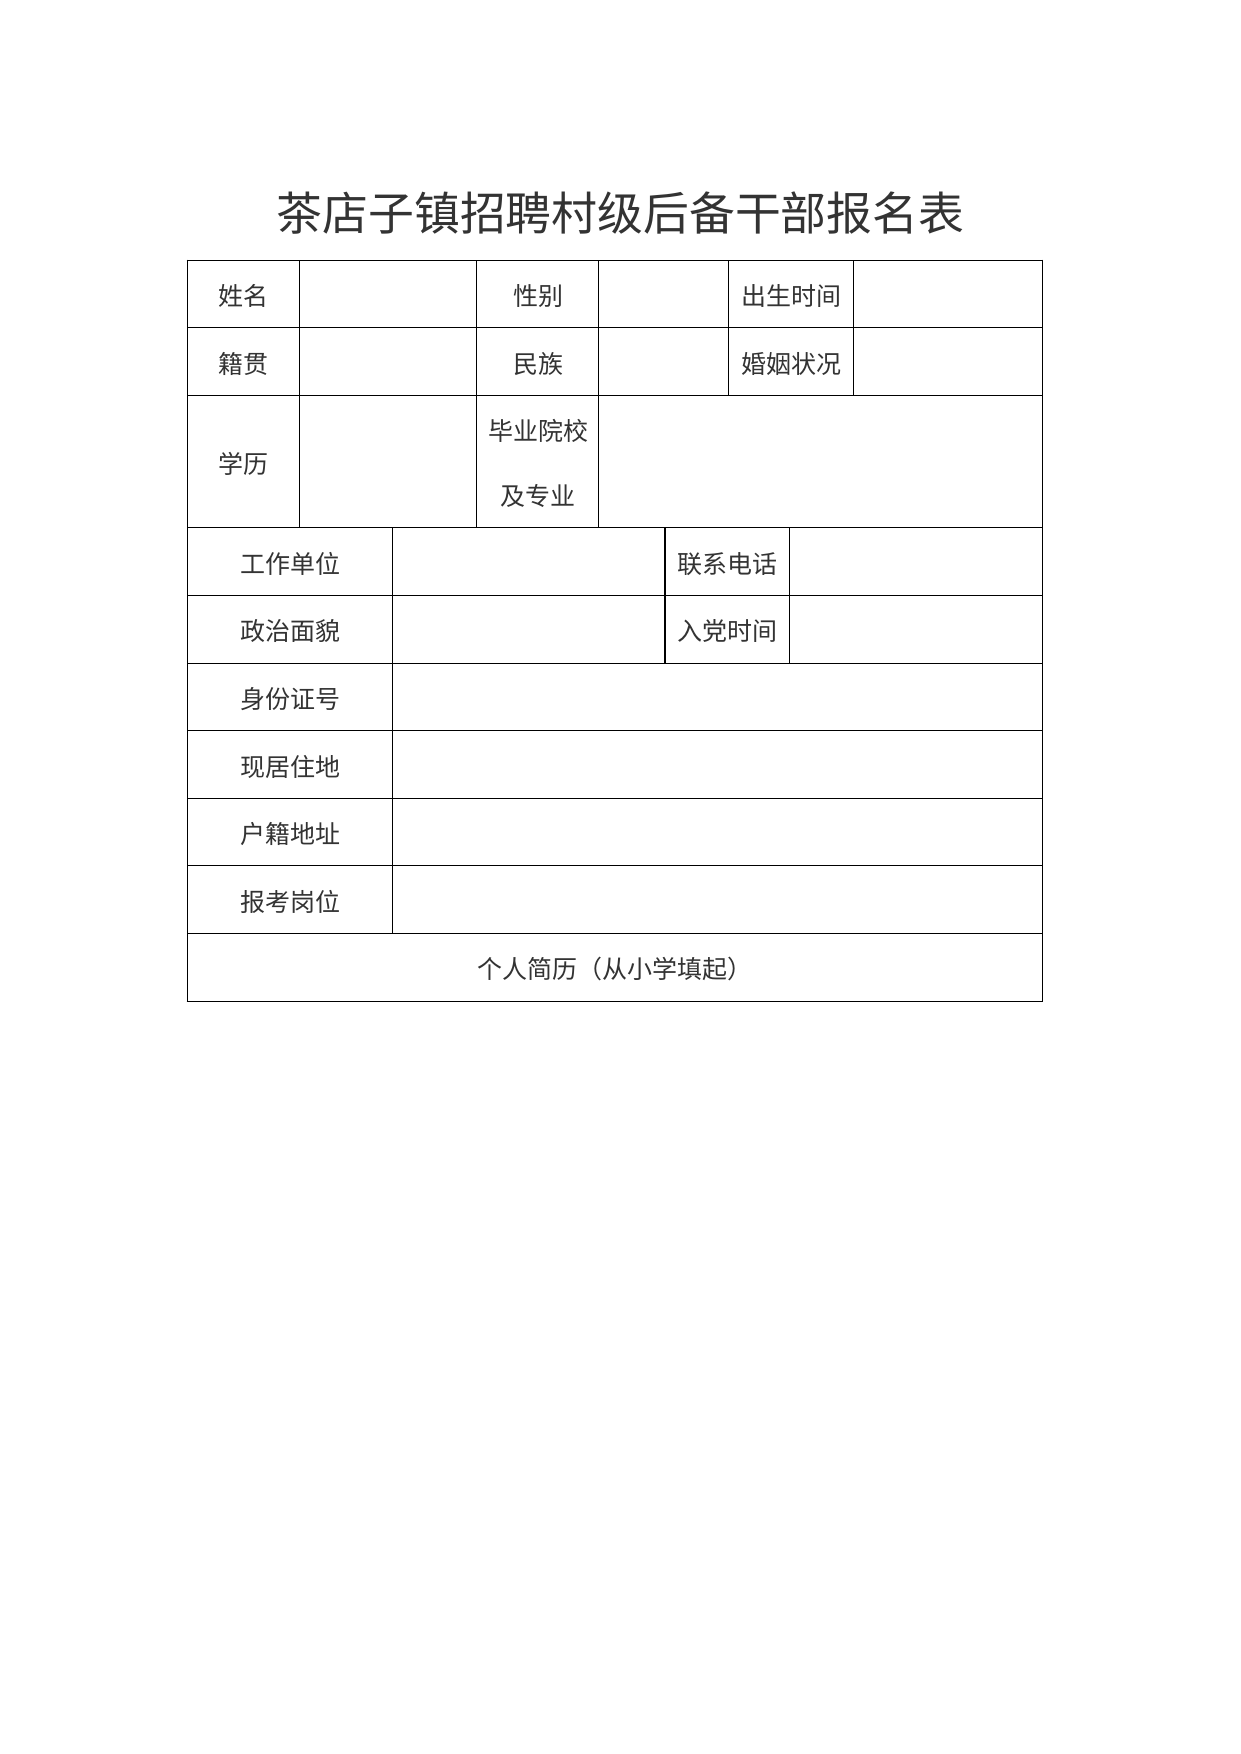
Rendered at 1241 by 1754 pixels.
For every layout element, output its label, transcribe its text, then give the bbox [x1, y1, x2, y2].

table_cell [599, 328, 728, 395]
table_header [300, 261, 476, 327]
table_cell 政治面貌 [188, 596, 392, 662]
table_cell [300, 396, 476, 527]
table_cell [393, 799, 1042, 865]
table_cell 学历 [188, 396, 299, 527]
table_cell 户籍地址 [188, 799, 392, 865]
table_cell [854, 328, 1042, 395]
table_cell 联系电话 [666, 528, 789, 595]
table_header [599, 261, 728, 327]
table_cell 个人简历（从小学填起） [188, 934, 1042, 1001]
table_cell [790, 528, 1042, 595]
table_cell 毕业院校及专业 [477, 396, 598, 527]
table_header 性别 [477, 261, 598, 327]
table_cell 身份证号 [188, 664, 392, 730]
table_cell [300, 328, 476, 395]
table_cell [393, 596, 664, 662]
table_header 出生时间 [729, 261, 853, 327]
table_cell 入党时间 [666, 596, 789, 662]
table_cell [393, 866, 1042, 933]
text 茶店子镇招聘村级后备干部报名表 [187, 162, 1053, 259]
table_cell 现居住地 [188, 731, 392, 798]
table_cell 民族 [477, 328, 598, 395]
table_header [854, 261, 1042, 327]
table_cell 工作单位 [188, 528, 392, 595]
table_cell 报考岗位 [188, 866, 392, 933]
table_cell [599, 396, 1042, 527]
table_cell [790, 596, 1042, 662]
table_cell [393, 731, 1042, 798]
table_cell 婚姻状况 [729, 328, 853, 395]
table_cell [393, 664, 1042, 730]
table_cell 籍贯 [188, 328, 299, 395]
table_header 姓名 [188, 261, 299, 327]
table_cell [393, 528, 664, 595]
